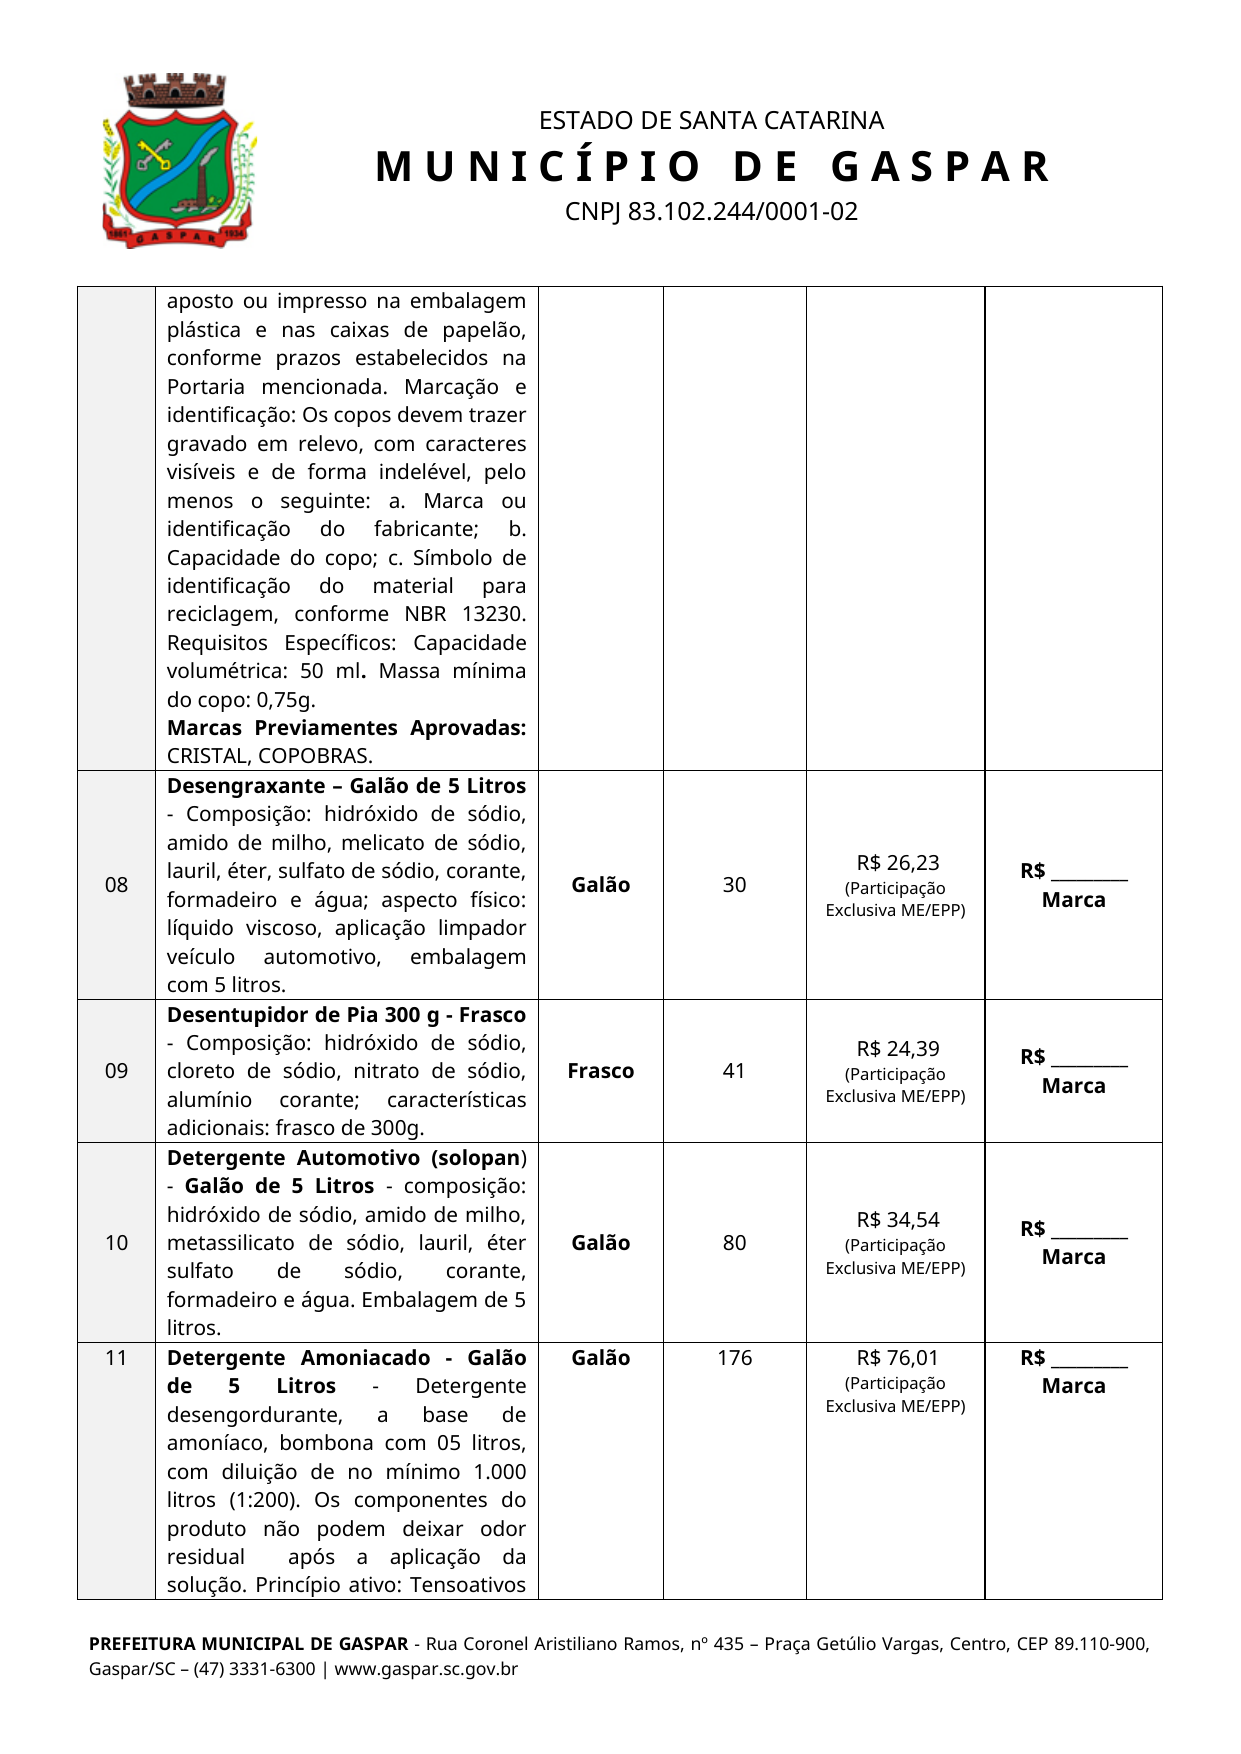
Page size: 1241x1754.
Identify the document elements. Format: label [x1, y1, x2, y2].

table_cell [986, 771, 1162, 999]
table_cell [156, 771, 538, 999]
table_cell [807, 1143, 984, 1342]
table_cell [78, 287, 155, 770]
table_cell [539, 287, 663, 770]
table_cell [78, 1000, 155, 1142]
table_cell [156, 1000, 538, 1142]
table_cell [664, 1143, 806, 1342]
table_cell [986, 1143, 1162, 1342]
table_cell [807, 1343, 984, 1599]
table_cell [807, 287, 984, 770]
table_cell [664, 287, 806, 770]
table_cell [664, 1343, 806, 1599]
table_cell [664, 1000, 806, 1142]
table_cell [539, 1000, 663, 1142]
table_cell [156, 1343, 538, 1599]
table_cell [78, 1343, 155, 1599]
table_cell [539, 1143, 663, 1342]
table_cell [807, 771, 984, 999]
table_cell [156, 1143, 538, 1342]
picture [102, 73, 258, 249]
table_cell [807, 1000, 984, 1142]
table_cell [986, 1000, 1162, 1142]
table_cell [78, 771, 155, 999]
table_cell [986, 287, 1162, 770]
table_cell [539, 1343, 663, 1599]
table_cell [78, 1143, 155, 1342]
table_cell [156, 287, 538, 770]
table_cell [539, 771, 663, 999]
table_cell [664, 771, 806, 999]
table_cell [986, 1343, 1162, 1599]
